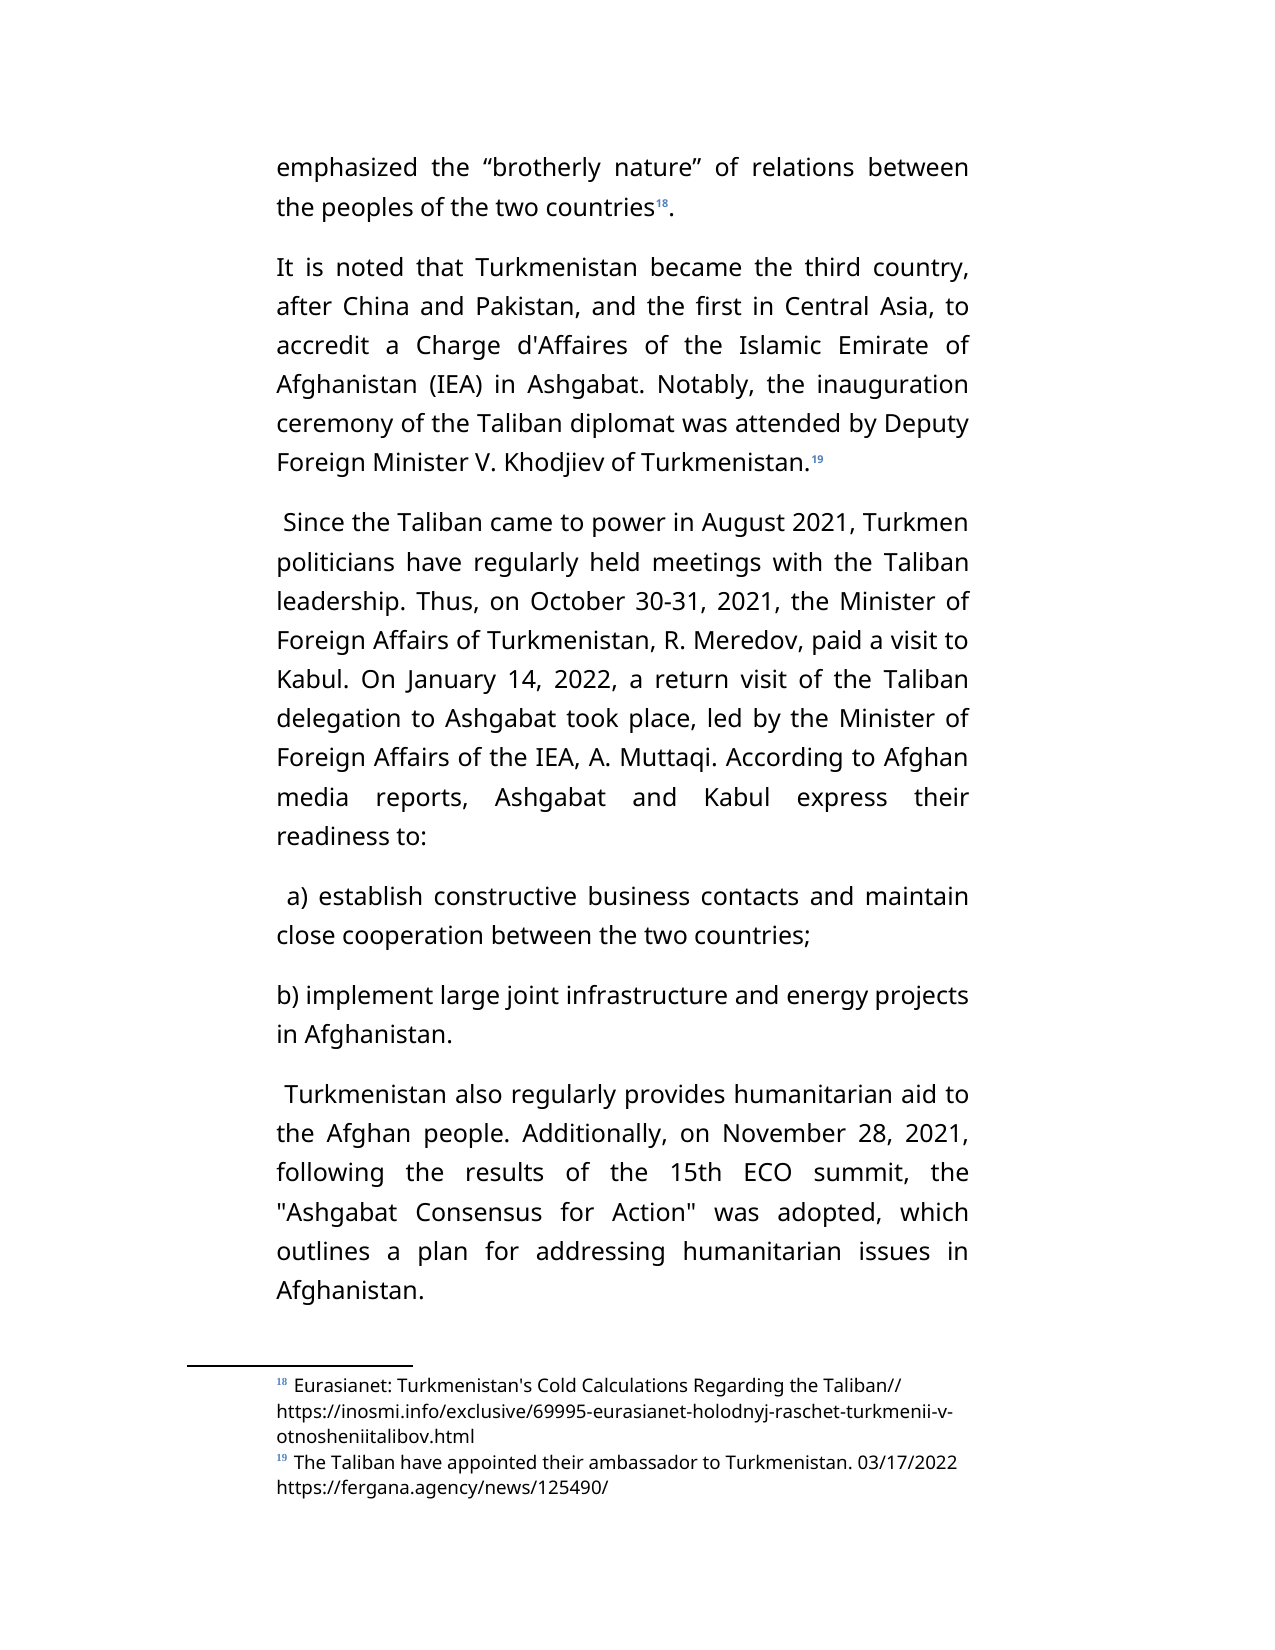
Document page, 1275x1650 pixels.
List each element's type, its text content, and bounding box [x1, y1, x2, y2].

text It is noted that Turkmenistan became the third country, after China and Pakistan, and the first in Central Asia, to accredit a Charge d'Affaires of the Islamic Emirate of Afghanistan (IEA) in Ashgabat. Notably, the inauguration ceremony of the Taliban diplomat was attended by Deputy Foreign Minister V. Khodjiev of Turkmenistan. [276, 249, 970, 479]
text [276, 150, 970, 223]
text Turkmenistan also regularly provides humanitarian aid to the Afghan people. Additionally, on November 28, 2021, following the results of the 15th ECO summit, the "Ashgabat Consensus for Action" was adopted, which outlines a plan for addressing humanitarian issues in Afghanistan. [276, 1077, 970, 1307]
text b) implement large joint infrastructure and energy projects in Afghanistan. [276, 977, 970, 1051]
text Since the Taliban came to power in August 2021, Turkmen politicians have regularly held meetings with the Taliban leadership. Thus, on October 30-31, 2021, the Minister of Foreign Affairs of Turkmenistan, R. Meredov, paid a visit to Kabul. On January 14, 2022, a return visit of the Taliban delegation to Ashgabat took place, led by the Minister of Foreign Affairs of the IEA, A. Muttaqi. According to Afghan media reports, Ashgabat and Kabul express their readiness to: [276, 505, 970, 852]
text a) establish constructive business contacts and maintain close cooperation between the two countries; [276, 878, 970, 952]
